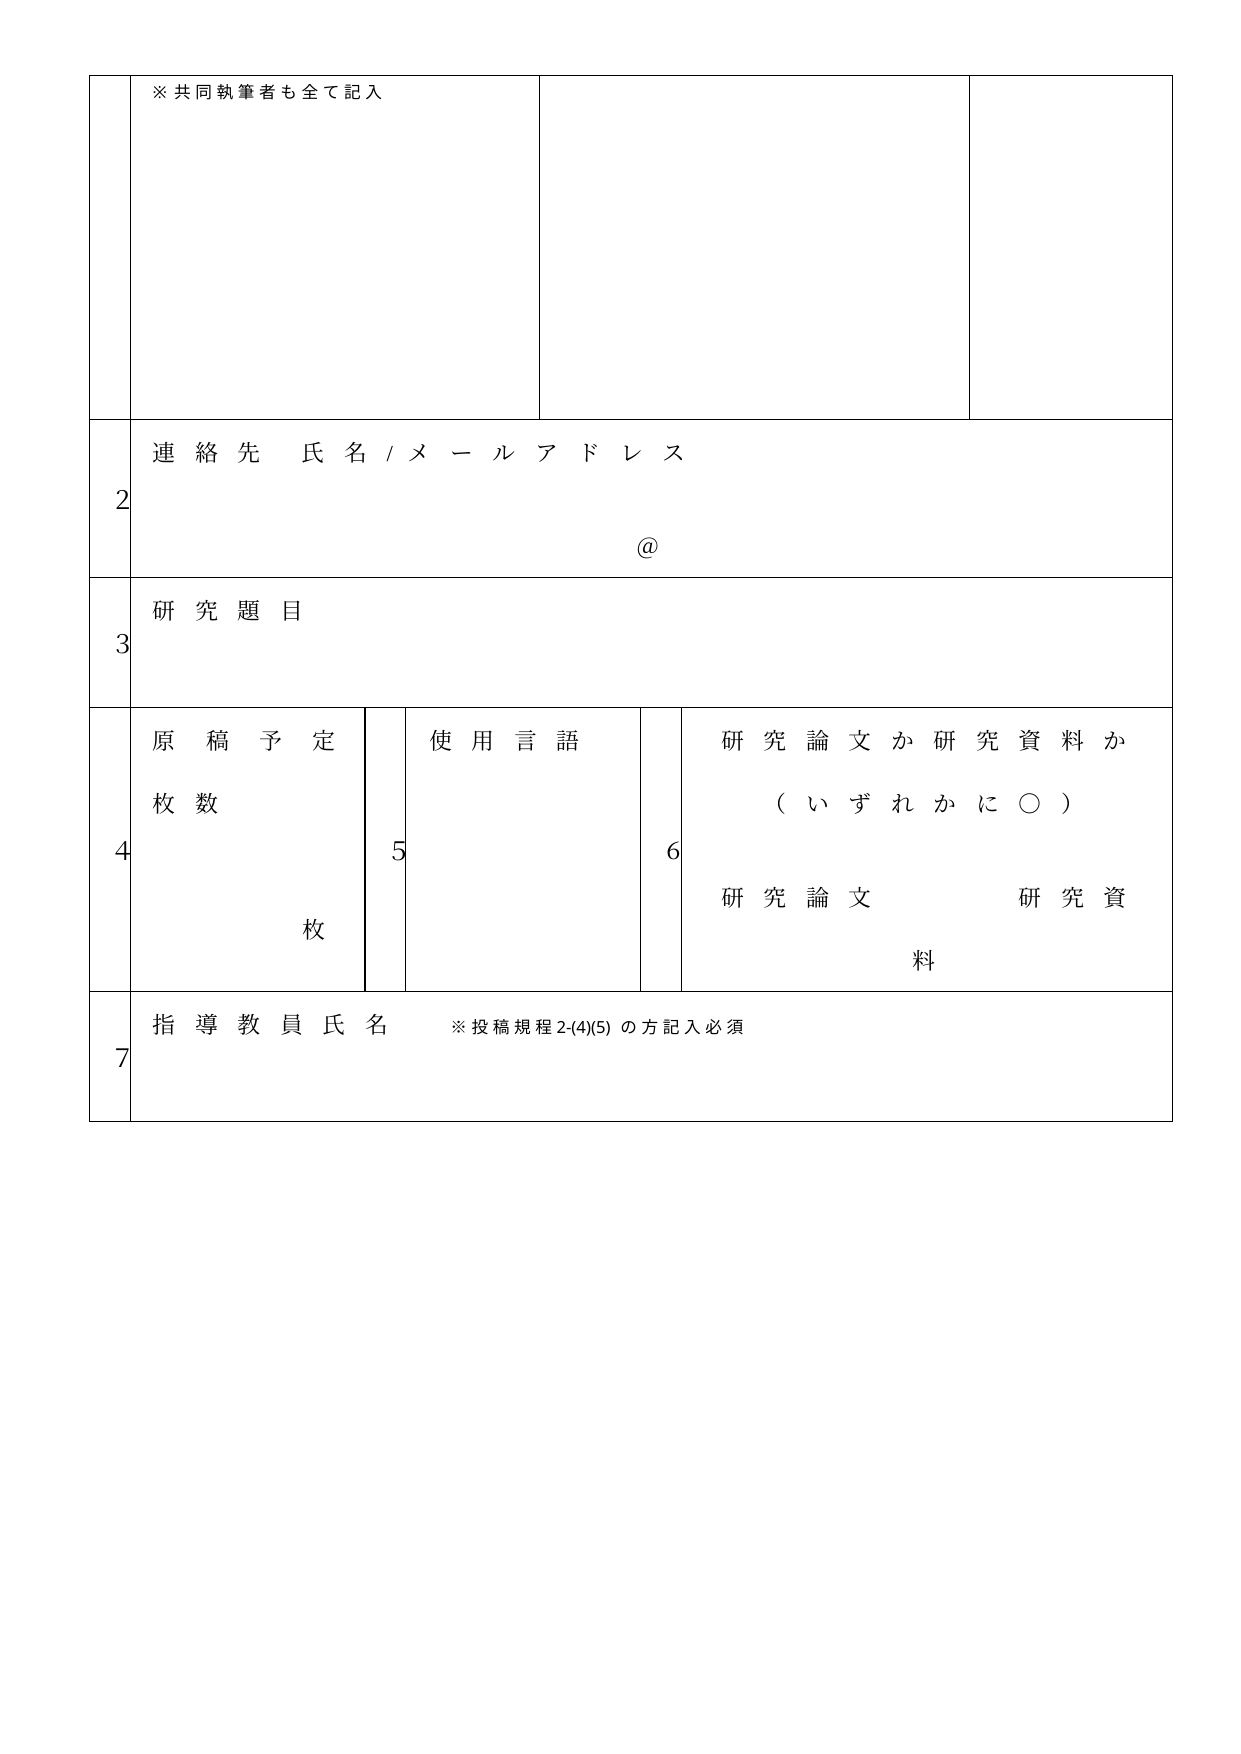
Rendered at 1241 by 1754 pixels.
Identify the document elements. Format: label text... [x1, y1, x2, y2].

table_cell ４ [90, 708, 130, 991]
table_cell 研究題目 [131, 578, 1172, 707]
table_cell 使用言語 [406, 708, 640, 991]
table_cell 連絡先 氏名/メールアドレス ＠ [131, 420, 1172, 577]
table_cell [970, 76, 1172, 419]
table_cell ２ [90, 420, 130, 577]
table_cell ５ [366, 708, 405, 991]
table_cell ７ [90, 992, 130, 1121]
table_cell ６ [641, 708, 681, 991]
table_cell ３ [90, 578, 130, 707]
table_cell 原稿予定枚数 枚 [131, 708, 364, 991]
table_cell ※共同執筆者も全て記入 [131, 76, 539, 419]
table_header １ [90, 76, 130, 419]
table_cell 研究論文か研究資料か（いずれかに○） 研究論文 研究資料 [682, 708, 1172, 991]
table_cell 指導教員氏名 ※投稿規程2-(4)(5)の方記入必須 [131, 992, 1172, 1121]
table_cell [540, 76, 969, 419]
